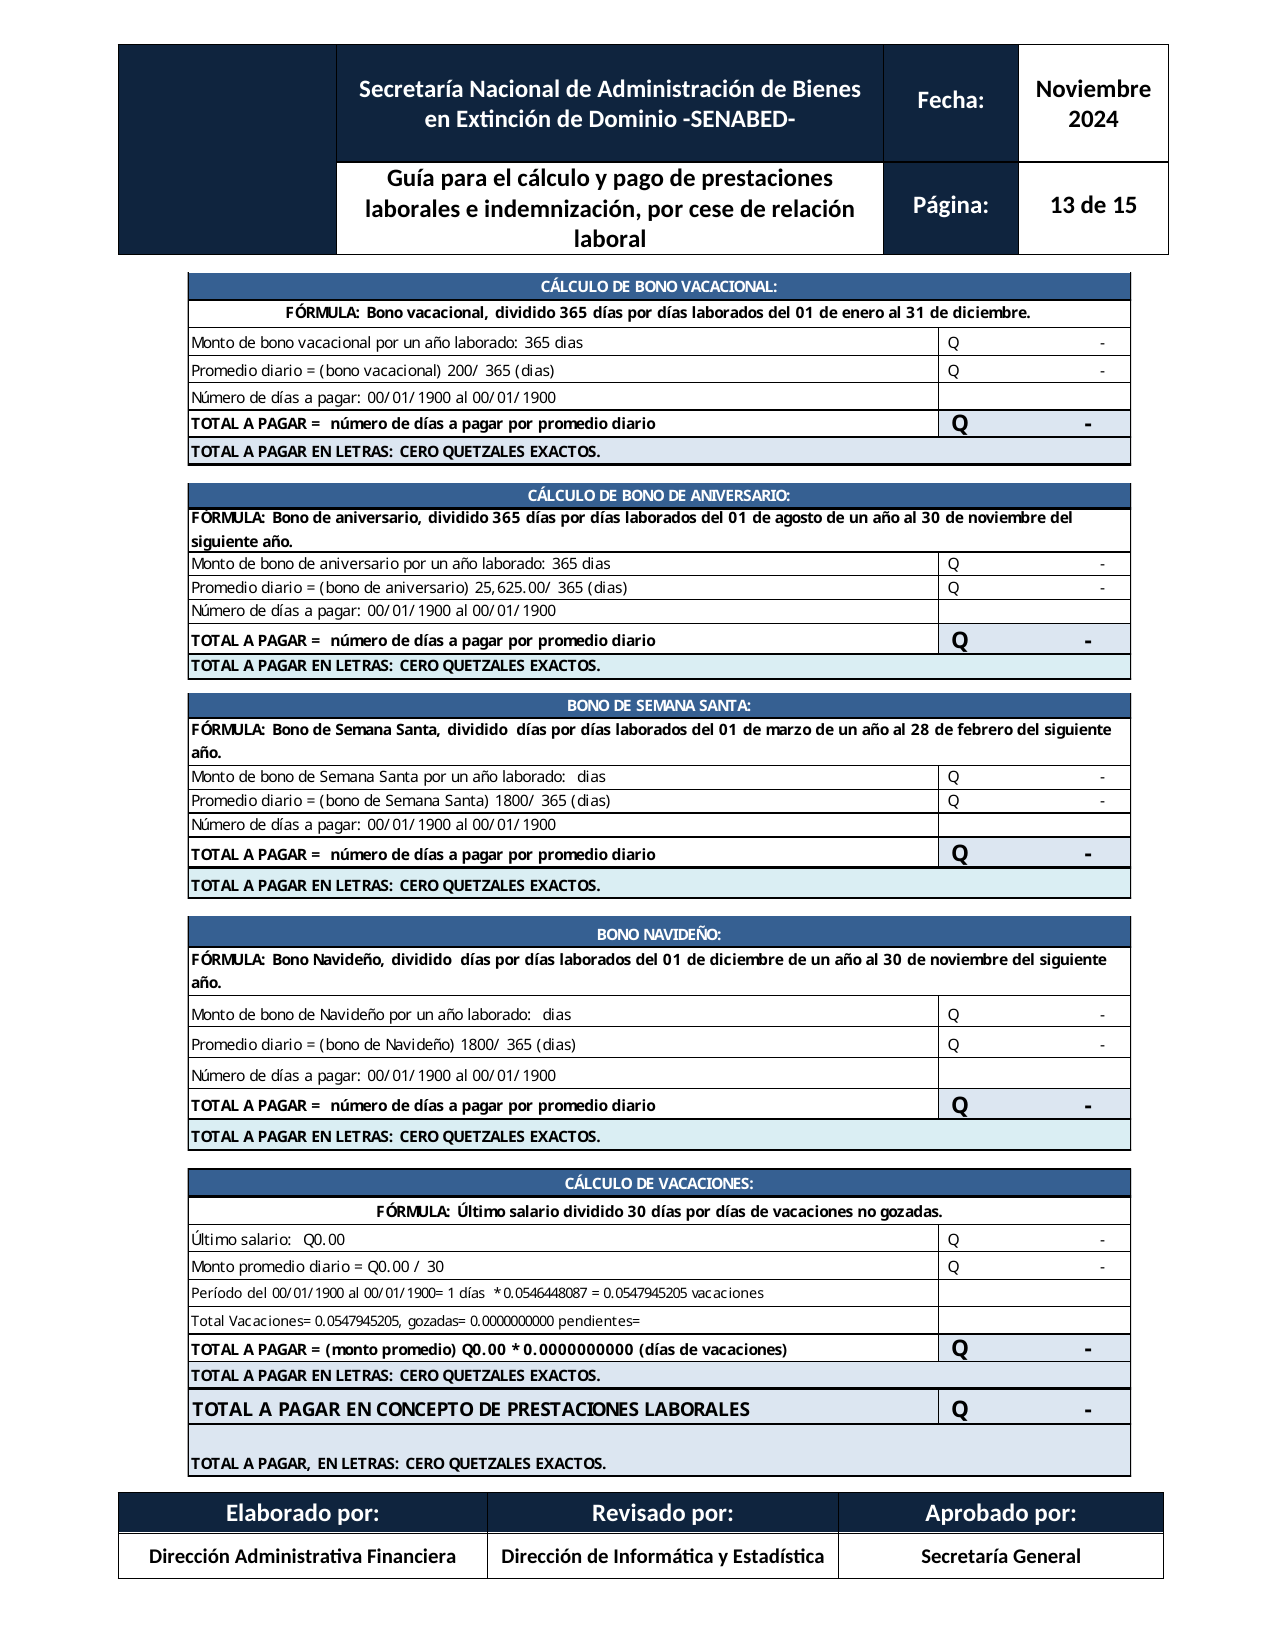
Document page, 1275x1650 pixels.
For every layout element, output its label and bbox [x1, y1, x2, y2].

picture [135, 255, 318, 261]
